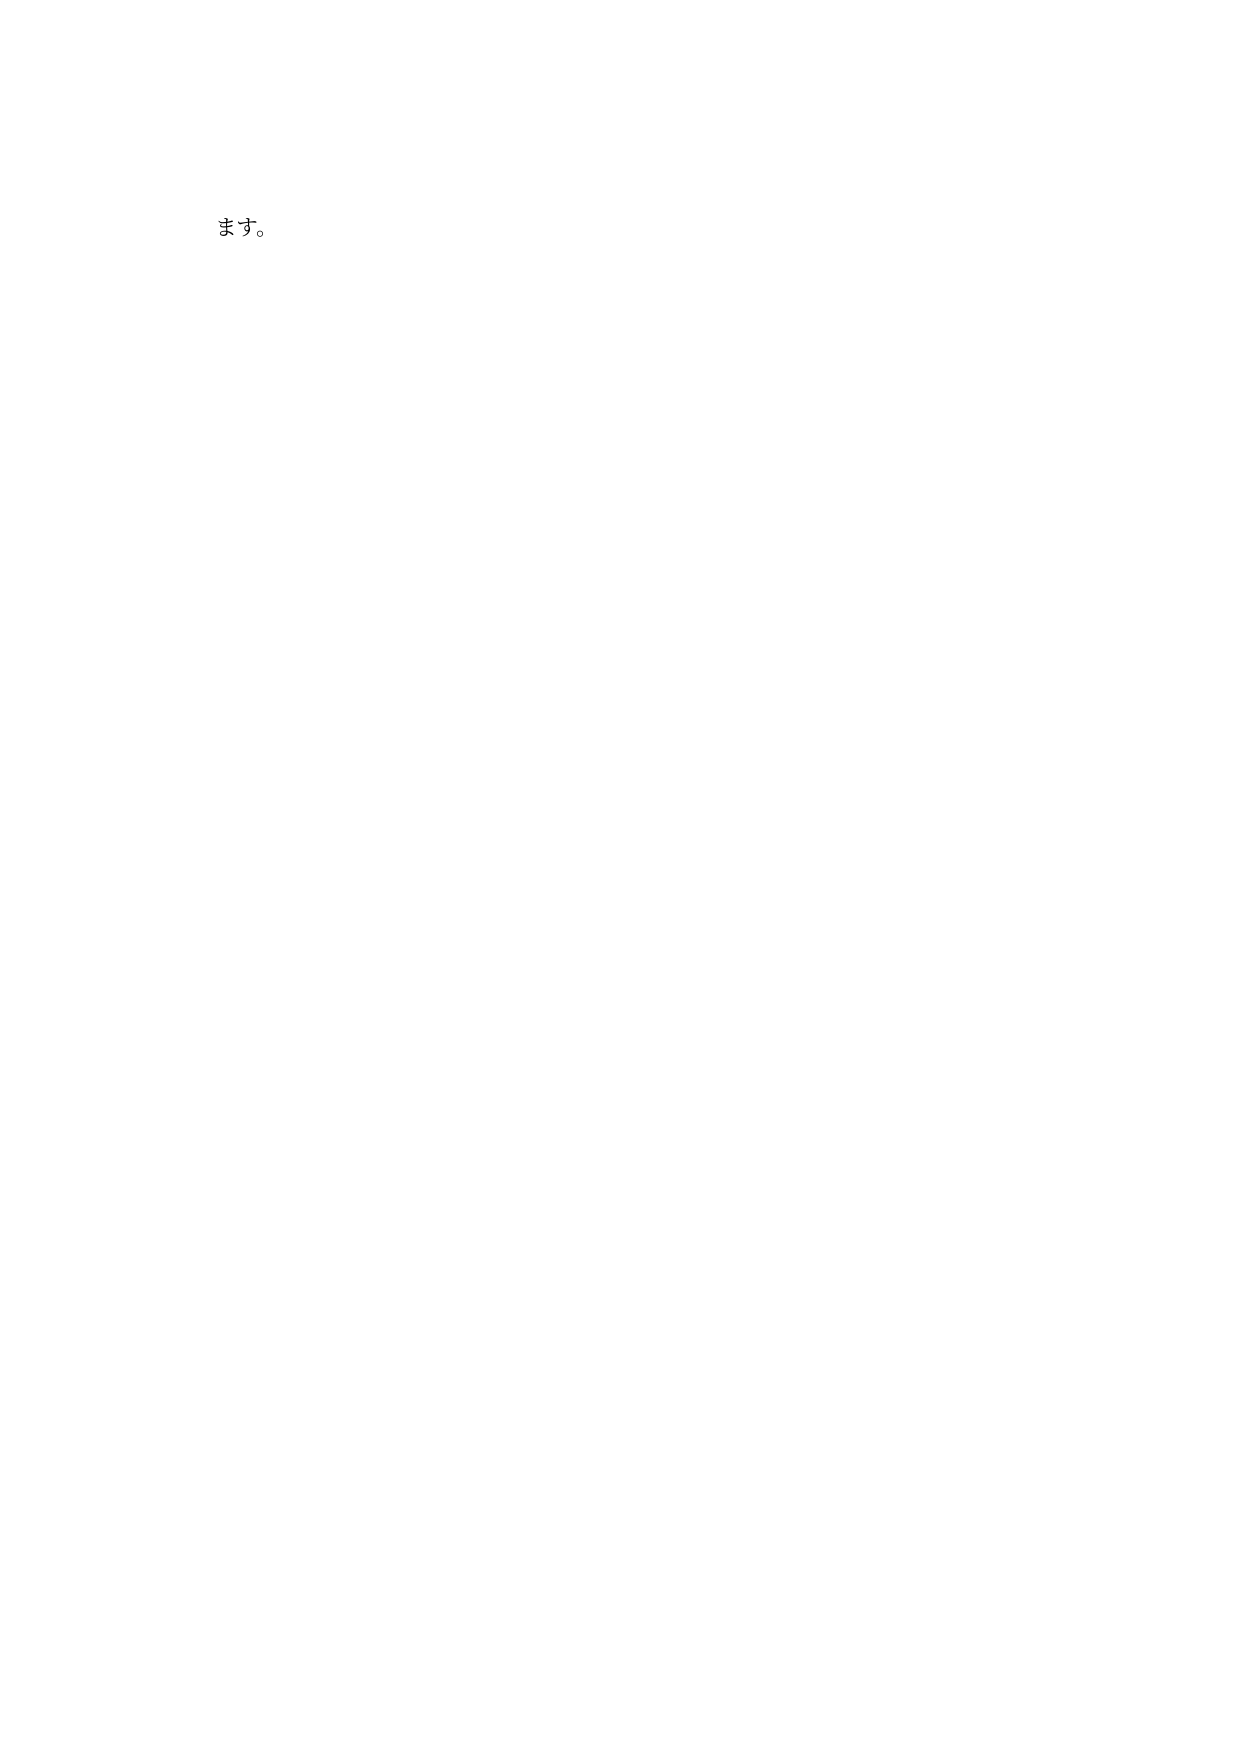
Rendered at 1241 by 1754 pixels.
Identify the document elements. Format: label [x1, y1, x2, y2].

list [177, 207, 1110, 244]
